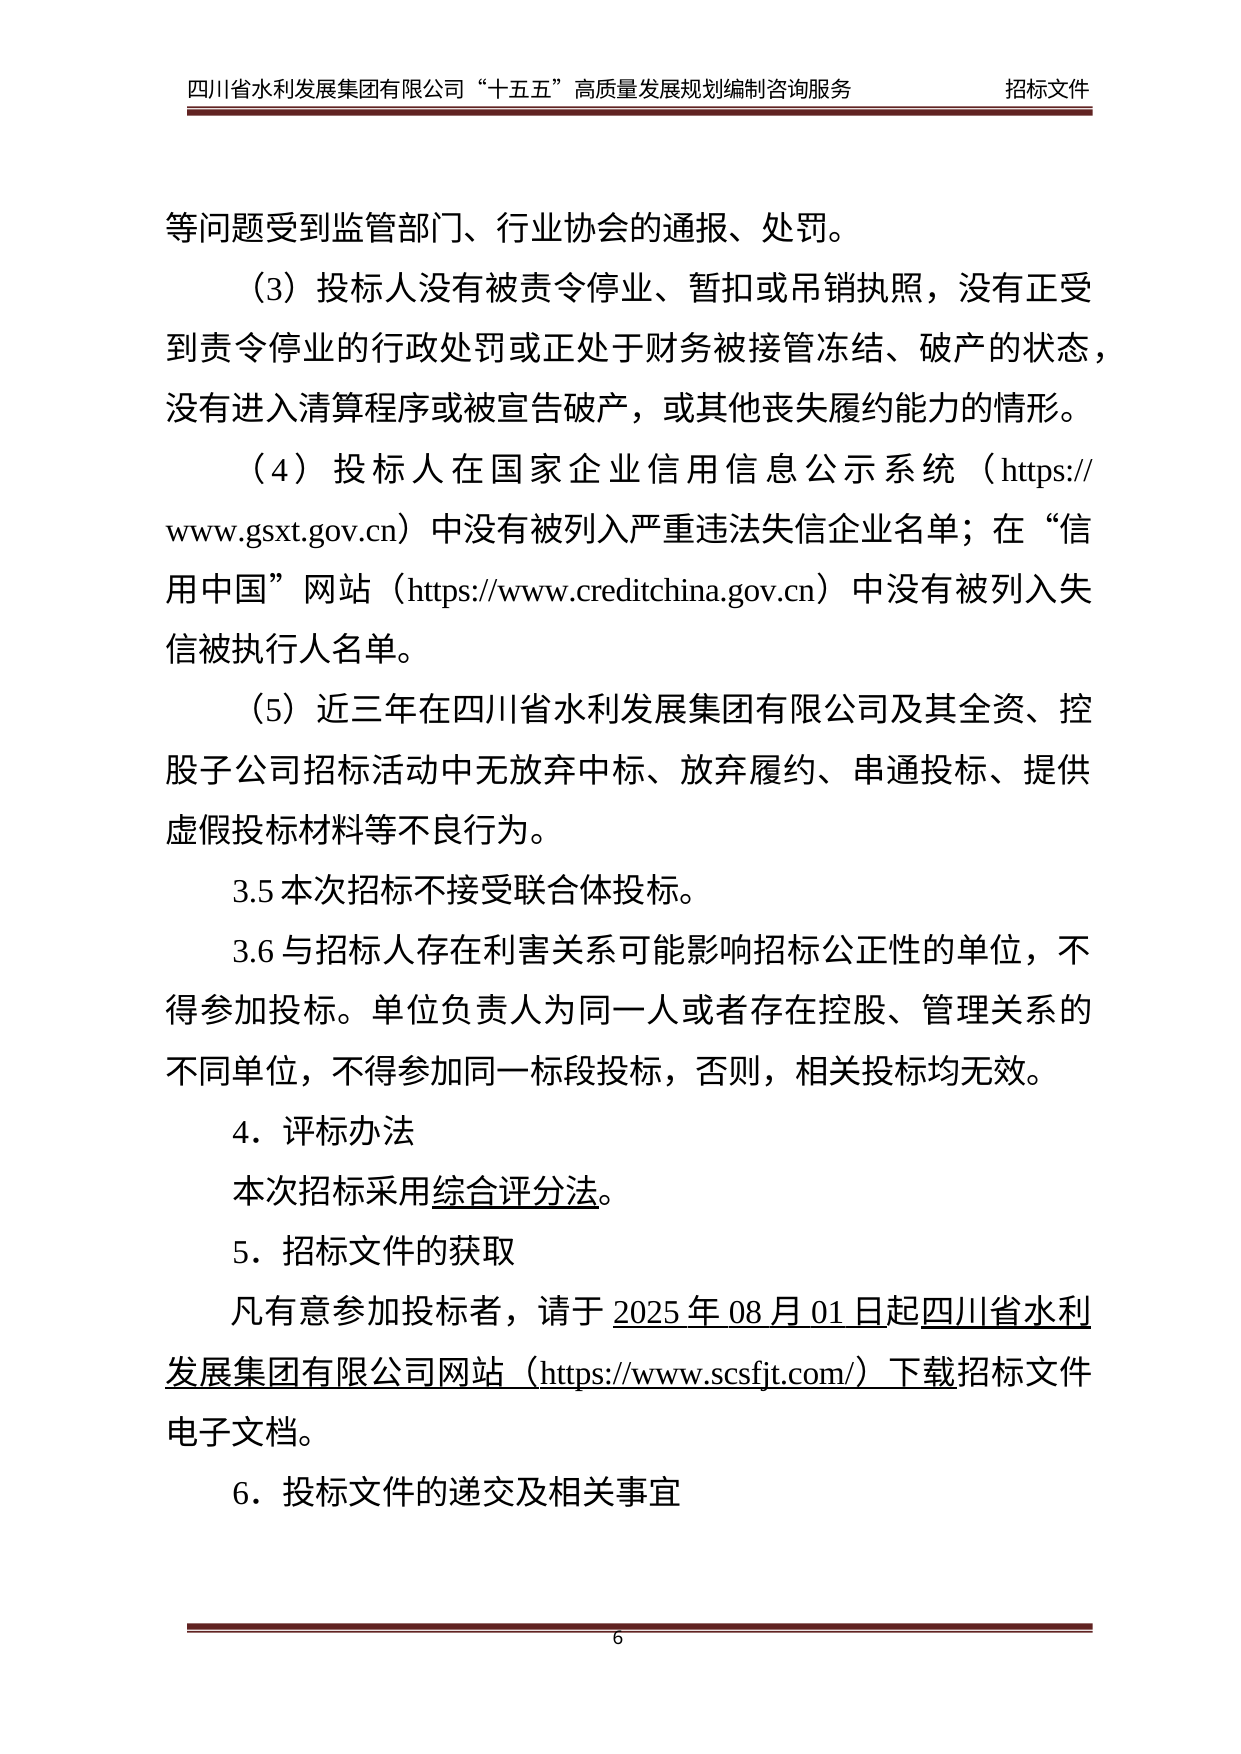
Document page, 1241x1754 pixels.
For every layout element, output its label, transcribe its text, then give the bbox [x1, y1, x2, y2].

list 本次招标采用综合评分法。 [165, 1155, 1093, 1216]
list 6．投标文件的递交及相关事宜 [165, 1456, 1093, 1517]
list 3.5本次招标不接受联合体投标。 [165, 854, 1093, 914]
list （4）投标人在国家企业信用信息公示系统（https://www.gsxt.gov.cn）中没有被列入严重违法失信企业名单；在“信用中国”网站（https://www.creditchina.gov.cn）中没有被列入失信被执行人名单。 [165, 433, 1093, 674]
list 3.6与招标人存在利害关系可能影响招标公正性的单位，不得参加投标。单位负责人为同一人或者存在控股、管理关系的不同单位，不得参加同一标段投标，否则，相关投标均无效。 [165, 914, 1093, 1095]
list （5）近三年在四川省水利发展集团有限公司及其全资、控股子公司招标活动中无放弃中标、放弃履约、串通投标、提供虚假投标材料等不良行为。 [165, 674, 1093, 854]
list 4．评标办法 [165, 1095, 1093, 1155]
list 5．招标文件的获取 [165, 1216, 1093, 1276]
list 凡有意参加投标者，请于2025年08月01日起四川省水利发展集团有限公司网站（https://www.scsfjt.com/）下载招标文件电子文档。 [165, 1276, 1093, 1456]
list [165, 192, 1093, 252]
list （3）投标人没有被责令停业、暂扣或吊销执照，没有正受到责令停业的行政处罚或正处于财务被接管冻结、破产的状态，没有进入清算程序或被宣告破产，或其他丧失履约能力的情形。 [165, 252, 1093, 433]
